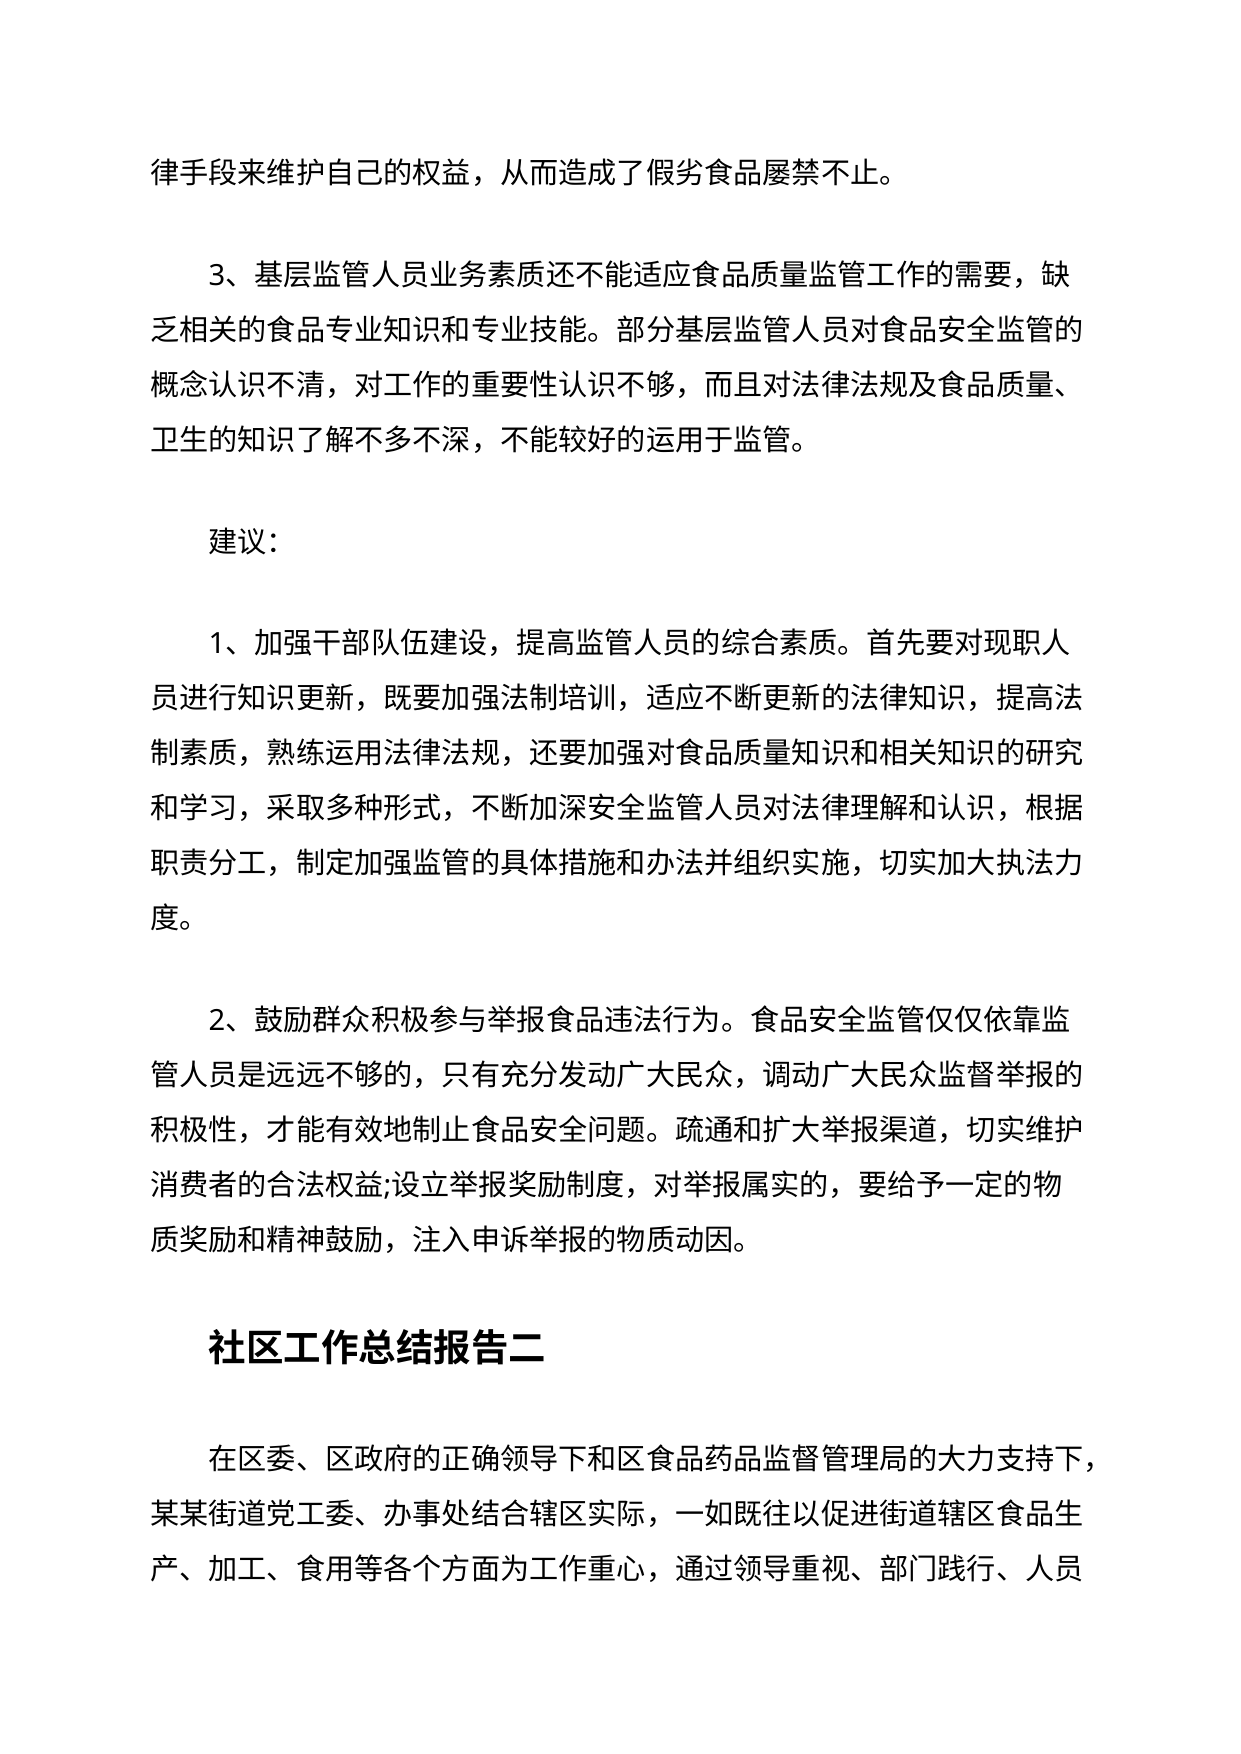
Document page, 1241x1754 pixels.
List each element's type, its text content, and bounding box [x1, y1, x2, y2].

text 社区工作总结报告二 [150, 1318, 1090, 1372]
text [150, 150, 1090, 192]
text 1、加强干部队伍建设，提高监管人员的综合素质。首先要对现职人员进行知识更新，既要加强法制培训，适应不断更新的法律知识，提高法制素质，熟练运用法律法规，还要加强对食品质量知识和相关知识的研究和学习，采取多种形式，不断加深安全监管人员对法律理解和认识，根据职责分工，制定加强监管的具体措施和办法并组织实施，切实加大执法力度。 [150, 620, 1090, 937]
text 2、鼓励群众积极参与举报食品违法行为。食品安全监管仅仅依靠监管人员是远远不够的，只有充分发动广大民众，调动广大民众监督举报的积极性，才能有效地制止食品安全问题。疏通和扩大举报渠道，切实维护消费者的合法权益;设立举报奖励制度，对举报属实的，要给予一定的物质奖励和精神鼓励，注入申诉举报的物质动因。 [150, 996, 1090, 1258]
text 3、基层监管人员业务素质还不能适应食品质量监管工作的需要，缺乏相关的食品专业知识和专业技能。部分基层监管人员对食品安全监管的概念认识不清，对工作的重要性认识不够，而且对法律法规及食品质量、卫生的知识了解不多不深，不能较好的运用于监管。 [150, 252, 1090, 459]
text 建议： [150, 518, 1090, 561]
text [150, 1435, 1090, 1587]
